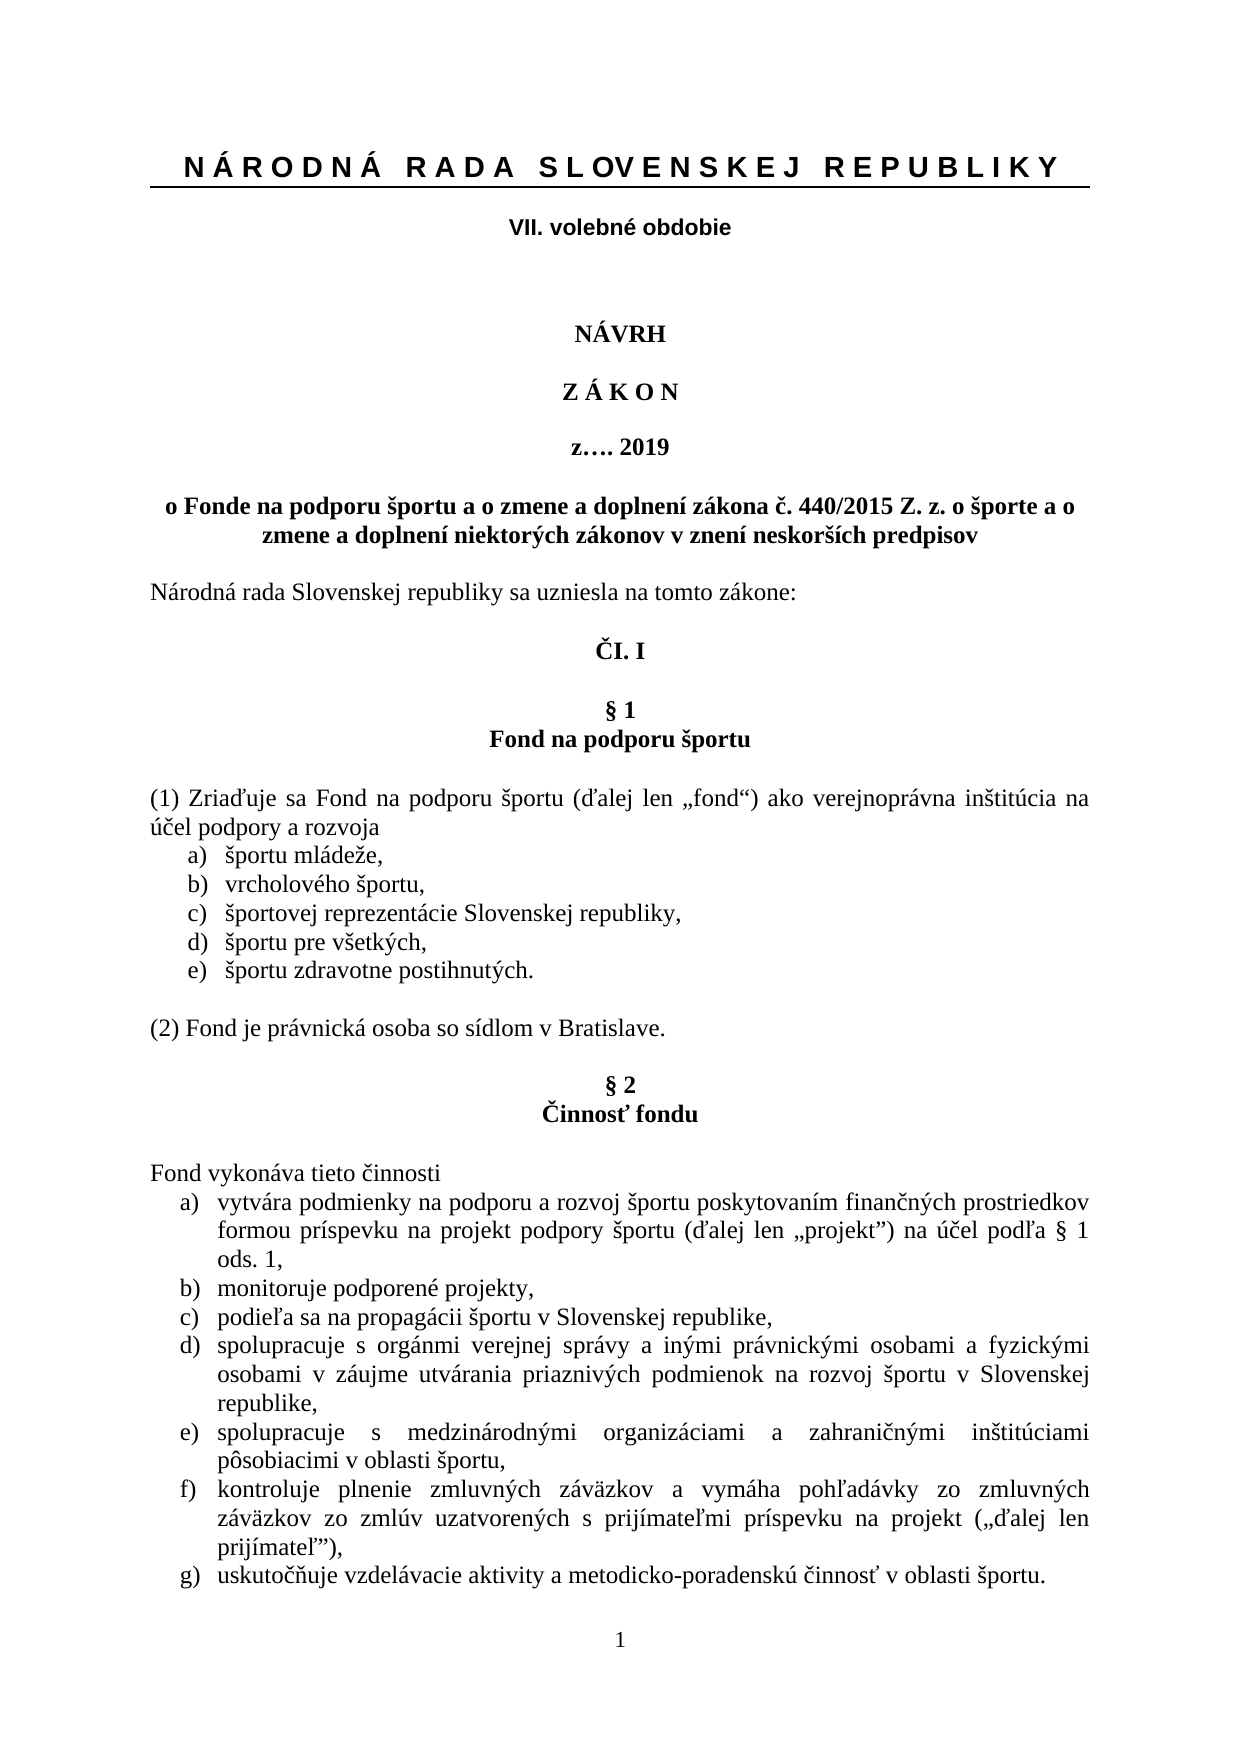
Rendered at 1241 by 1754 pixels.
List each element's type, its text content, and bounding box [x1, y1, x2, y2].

text (1) Zriaďuje sa Fond na podporu športu (ďalej len „fond“) ako verejnoprávna inštitúcia na účel podpory a rozvoja [150, 783, 1090, 840]
title Z Á K O N [150, 377, 1090, 406]
list spolupracuje s medzinárodnými organizáciami a zahraničnými inštitúciami pôsobiacimi v oblasti športu, [179, 1417, 1090, 1474]
list monitoruje podporené projekty, [179, 1273, 1090, 1302]
list vrcholového športu, [187, 869, 1090, 898]
list podieľa sa na propagácii športu v Slovenskej republike, [179, 1302, 1090, 1331]
text VII. volebné obdobie [150, 214, 1090, 240]
title ČI. I [150, 636, 1090, 665]
title o Fonde na podporu športu a o zmene a doplnení zákona č. 440/2015 Z. z. o športe a o zmene a doplnení niektorých zákonov v znení neskorších predpisov [150, 491, 1090, 548]
list športu pre všetkých, [187, 927, 1090, 955]
subtitle § 1 [150, 695, 1090, 724]
text (2) Fond je právnická osoba so sídlom v Bratislave. [150, 1013, 1090, 1042]
list spolupracuje s orgánmi verejnej správy a inými právnickými osobami a fyzickými osobami v záujme utvárania priaznivých podmienok na rozvoj športu v Slovenskej republike, [179, 1331, 1090, 1417]
subtitle § 2 [150, 1070, 1090, 1099]
list športu mládeže, [187, 840, 1090, 869]
list športovej reprezentácie Slovenskej republiky, [187, 898, 1090, 927]
title Národná rada Slovenskej republiky sa uzniesla na tomto zákone: [150, 577, 1090, 606]
text N Á R O D N Á R A D A S L OV E N S K E J R E P U B L I K Y [150, 150, 1090, 186]
title NÁVRH [150, 319, 1090, 348]
subtitle Fond na podporu športu [150, 724, 1090, 753]
list kontroluje plnenie zmluvných záväzkov a vymáha pohľadávky zo zmluvných záväzkov zo zmlúv uzatvorených s prijímateľmi príspevku na projekt („ďalej len prijímateľ”), [179, 1474, 1090, 1561]
subtitle Činnosť fondu [150, 1099, 1090, 1128]
title z…. 2019 [150, 432, 1090, 461]
text Fond vykonáva tieto činnosti [150, 1158, 1090, 1187]
list vytvára podmienky na podporu a rozvoj športu poskytovaním finančných prostriedkov formou príspevku na projekt podpory športu (ďalej len „projekt”) na účel podľa § 1 ods. 1, [179, 1187, 1090, 1273]
list športu zdravotne postihnutých. [187, 955, 1090, 984]
list uskutočňuje vzdelávacie aktivity a metodicko-poradenskú činnosť v oblasti športu. [179, 1561, 1090, 1589]
